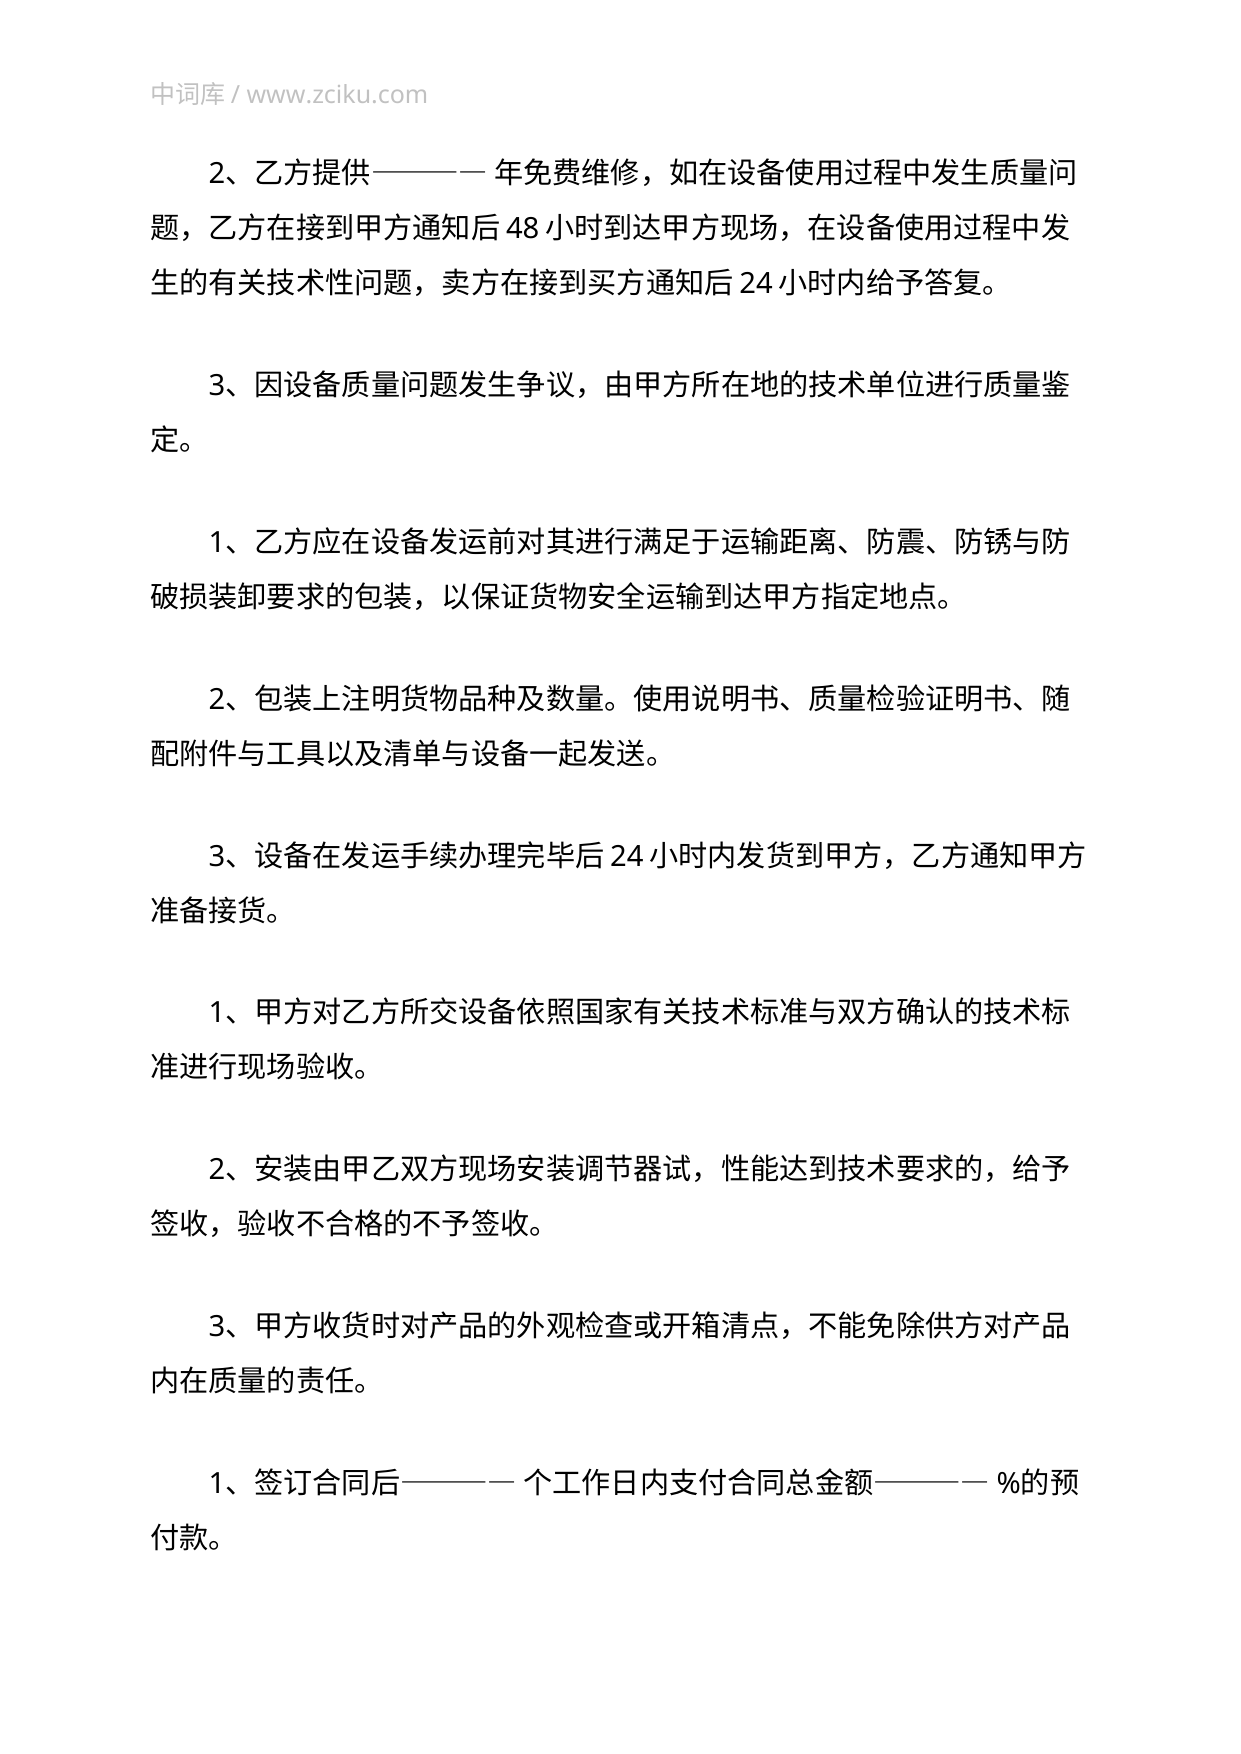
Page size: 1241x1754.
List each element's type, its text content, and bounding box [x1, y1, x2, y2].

text 2、包装上注明货物品种及数量。使用说明书、质量检验证明书、随配附件与工具以及清单与设备一起发送。 [150, 676, 1090, 773]
text 1、乙方应在设备发运前对其进行满足于运输距离、防震、防锈与防破损装卸要求的包装，以保证货物安全运输到达甲方指定地点。 [150, 519, 1090, 616]
text 1、甲方对乙方所交设备依照国家有关技术标准与双方确认的技术标准进行现场验收。 [150, 989, 1090, 1086]
text 2、乙方提供―――― 年免费维修，如在设备使用过程中发生质量问题，乙方在接到甲方通知后48小时到达甲方现场，在设备使用过程中发生的有关技术性问题，卖方在接到买方通知后24小时内给予答复。 [150, 150, 1090, 302]
text 1、签订合同后―――― 个工作日内支付合同总金额―――― %的预付款。 [150, 1459, 1090, 1557]
text 3、甲方收货时对产品的外观检查或开箱清点，不能免除供方对产品内在质量的责任。 [150, 1303, 1090, 1400]
text 3、因设备质量问题发生争议，由甲方所在地的技术单位进行质量鉴定。 [150, 362, 1090, 459]
text 3、设备在发运手续办理完毕后24小时内发货到甲方，乙方通知甲方准备接货。 [150, 832, 1090, 929]
text 2、安装由甲乙双方现场安装调节器试，性能达到技术要求的，给予签收，验收不合格的不予签收。 [150, 1146, 1090, 1243]
